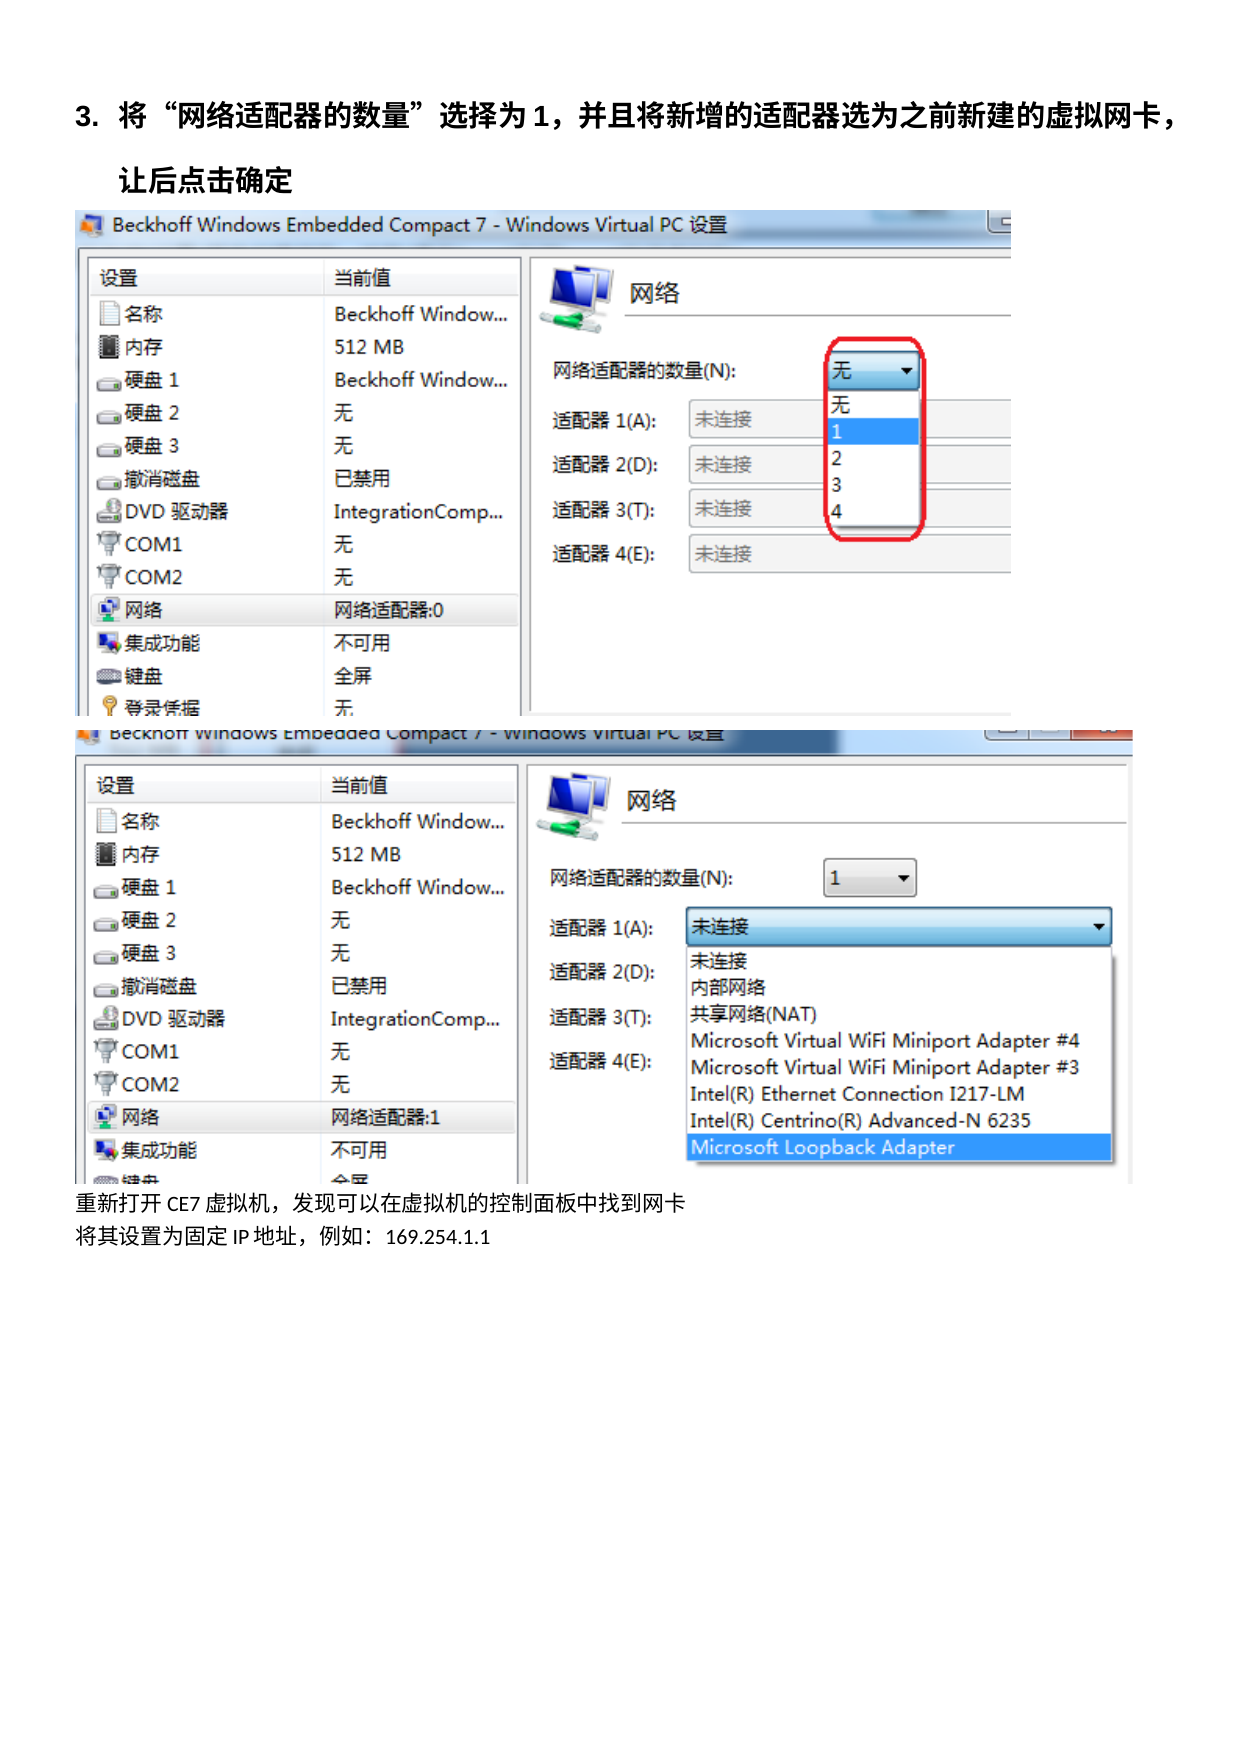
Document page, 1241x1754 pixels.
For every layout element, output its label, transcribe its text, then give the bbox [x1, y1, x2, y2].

text 将其设置为固定IP地址，例如：169.254.1.1 [75, 1218, 1165, 1251]
subtitle 将“网络适配器的数量”选择为1，并且将新增的适配器选为之前新建的虚拟网卡，让后点击确定 [75, 81, 1165, 211]
picture [75, 730, 1133, 1184]
picture [75, 210, 1011, 716]
text 重新打开CE7虚拟机，发现可以在虚拟机的控制面板中找到网卡 [75, 1186, 1165, 1218]
